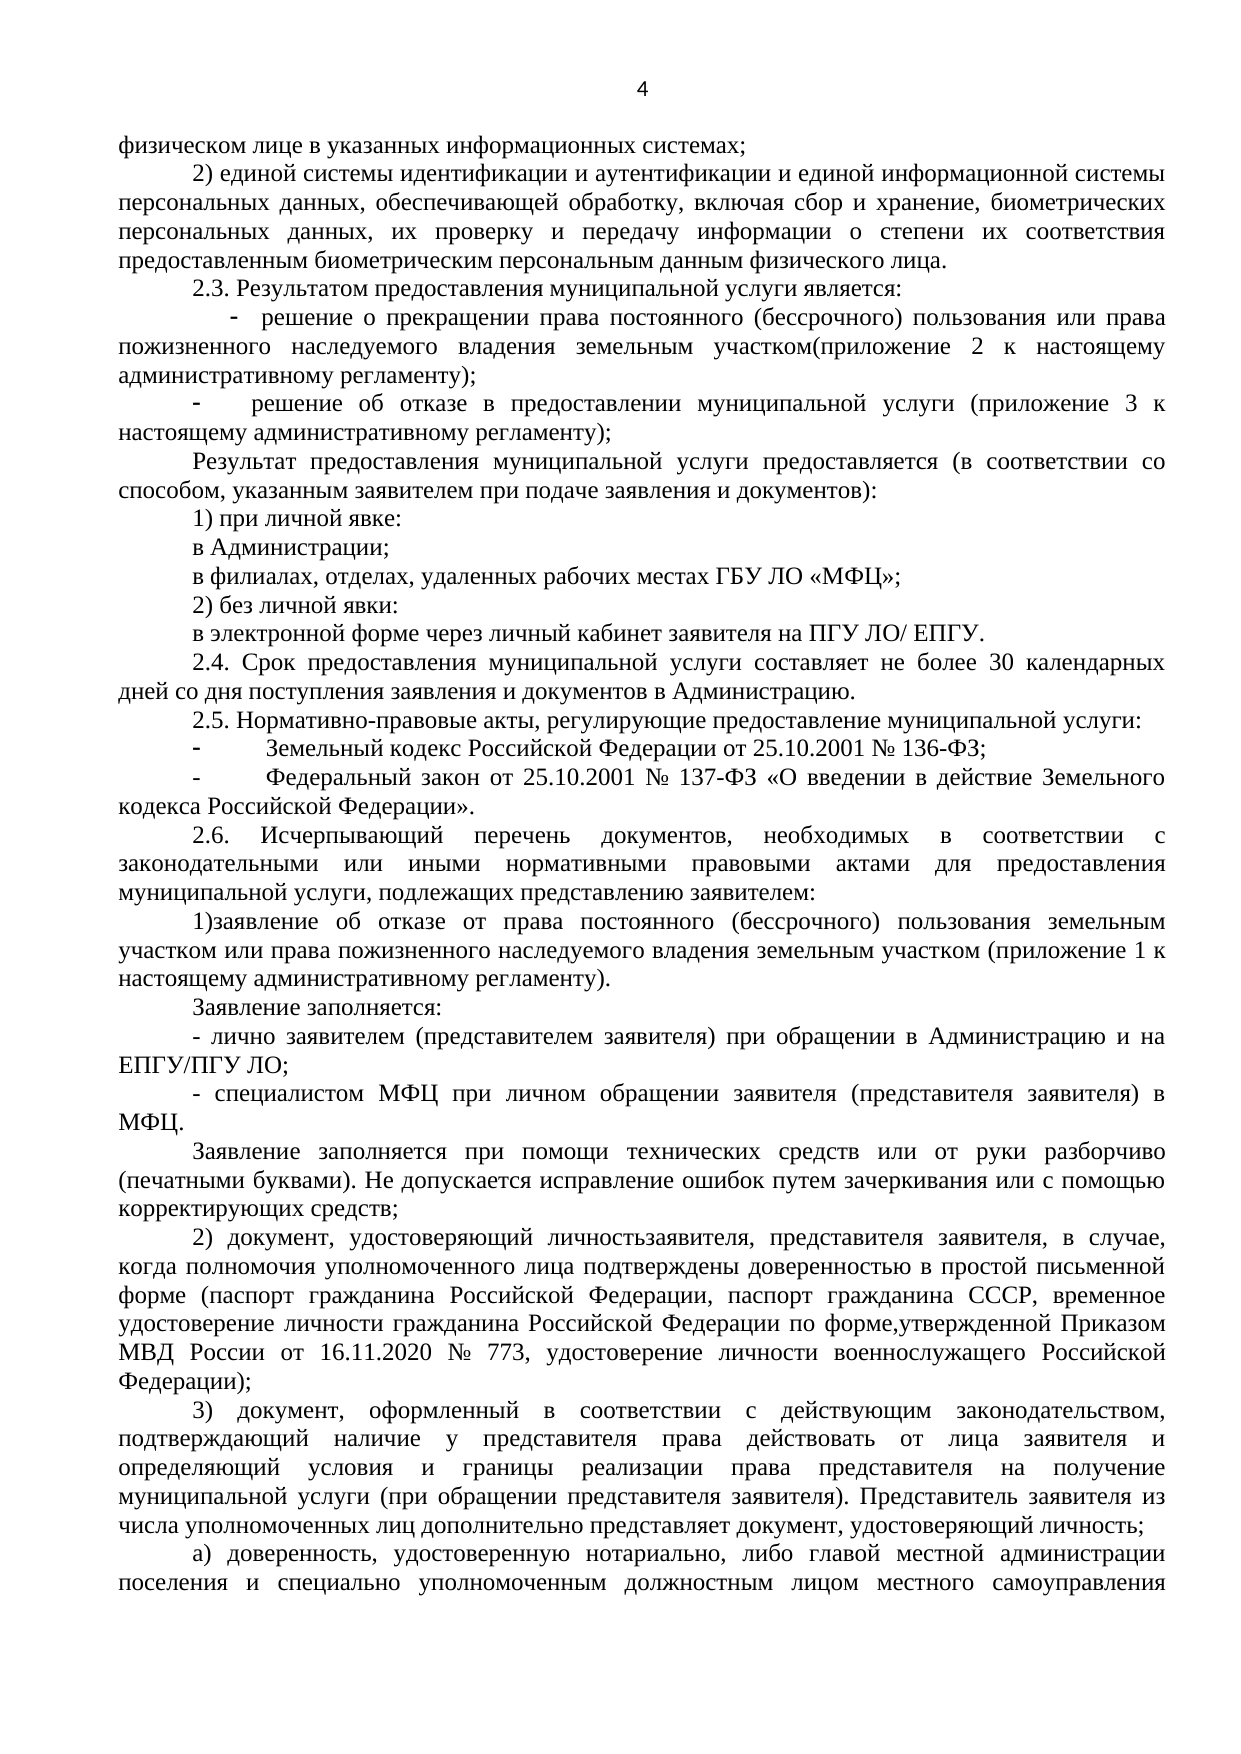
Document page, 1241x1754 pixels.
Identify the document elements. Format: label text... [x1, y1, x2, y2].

text Заявление заполняется при помощи технических средств или от руки разборчиво (печатными буквами). Не допускается исправление ошибок путем зачеркивания или с помощью корректирующих средств; [118, 1136, 1167, 1222]
text 1) при личной явке: [118, 503, 1167, 532]
text 1)заявление об отказе от права постоянного (бессрочного) пользования земельным участком или права пожизненного наследуемого владения земельным участком (приложение 1 к настоящему административному регламенту). [118, 906, 1167, 992]
text в филиалах, отделах, удаленных рабочих местах ГБУ ЛО «МФЦ»; [118, 561, 1167, 590]
text Заявление заполняется: [118, 992, 1167, 1021]
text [118, 130, 1167, 158]
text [118, 1538, 1167, 1596]
text - Федеральный закон от 25.10.2001 № 137-ФЗ «О введении в действие Земельного кодекса Российской Федерации». [118, 762, 1167, 820]
list решение об отказе в предоставлении муниципальной услуги (приложение 3 к настоящему административному регламенту); [118, 388, 1167, 446]
list решение о прекращении права постоянного (бессрочного) пользования или права пожизненного наследуемого владения земельным участком(приложение 2 к настоящему административному регламенту); [118, 302, 1167, 388]
text - лично заявителем (представителем заявителя) при обращении в Администрацию и на ЕПГУ/ПГУ ЛО; [118, 1021, 1167, 1078]
text 2.5. Нормативно-правовые акты, регулирующие предоставление муниципальной услуги: [118, 705, 1167, 733]
text 2) единой системы идентификации и аутентификации и единой информационной системы персональных данных, обеспечивающей обработку, включая сбор и хранение, биометрических персональных данных, их проверку и передачу информации о степени их соответствия предоставленным биометрическим персональным данным физического лица. [118, 158, 1167, 273]
text в электронной форме через личный кабинет заявителя на ПГУ ЛО/ ЕПГУ. [118, 618, 1167, 647]
list Земельный кодекс Российской Федерации от 25.10.2001 № 136-ФЗ; [118, 733, 1167, 762]
text Результат предоставления муниципальной услуги предоставляется (в соответствии со способом, указанным заявителем при подаче заявления и документов): [118, 446, 1167, 503]
text 3) документ, оформленный в соответствии с действующим законодательством, подтверждающий наличие у представителя права действовать от лица заявителя и определяющий условия и границы реализации права представителя на получение муниципальной услуги (при обращении представителя заявителя). Представитель заявителя из числа уполномоченных лиц дополнительно представляет документ, удостоверяющий личность; [118, 1395, 1167, 1538]
text 2.4. Срок предоставления муниципальной услуги составляет не более 30 календарных дней со дня поступления заявления и документов в Администрацию. [118, 647, 1167, 705]
text 2) документ, удостоверяющий личностьзаявителя, представителя заявителя, в случае, когда полномочия уполномоченного лица подтверждены доверенностью в простой письменной форме (паспорт гражданина Российской Федерации, паспорт гражданина СССР, временное удостоверение личности гражданина Российской Федерации по форме,утвержденной Приказом МВД России от 16.11.2020 № 773, удостоверение личности военнослужащего Российской Федерации); [118, 1222, 1167, 1395]
text - специалистом МФЦ при личном обращении заявителя (представителя заявителя) в МФЦ. [118, 1078, 1167, 1136]
text в Администрации; [118, 532, 1167, 561]
text 2) без личной явки: [118, 590, 1167, 618]
text 2.3. Результатом предоставления муниципальной услуги является: [118, 273, 1167, 302]
text 2.6. Исчерпывающий перечень документов, необходимых в соответствии с законодательными или иными нормативными правовыми актами для предоставления муниципальной услуги, подлежащих представлению заявителем: [118, 820, 1167, 906]
